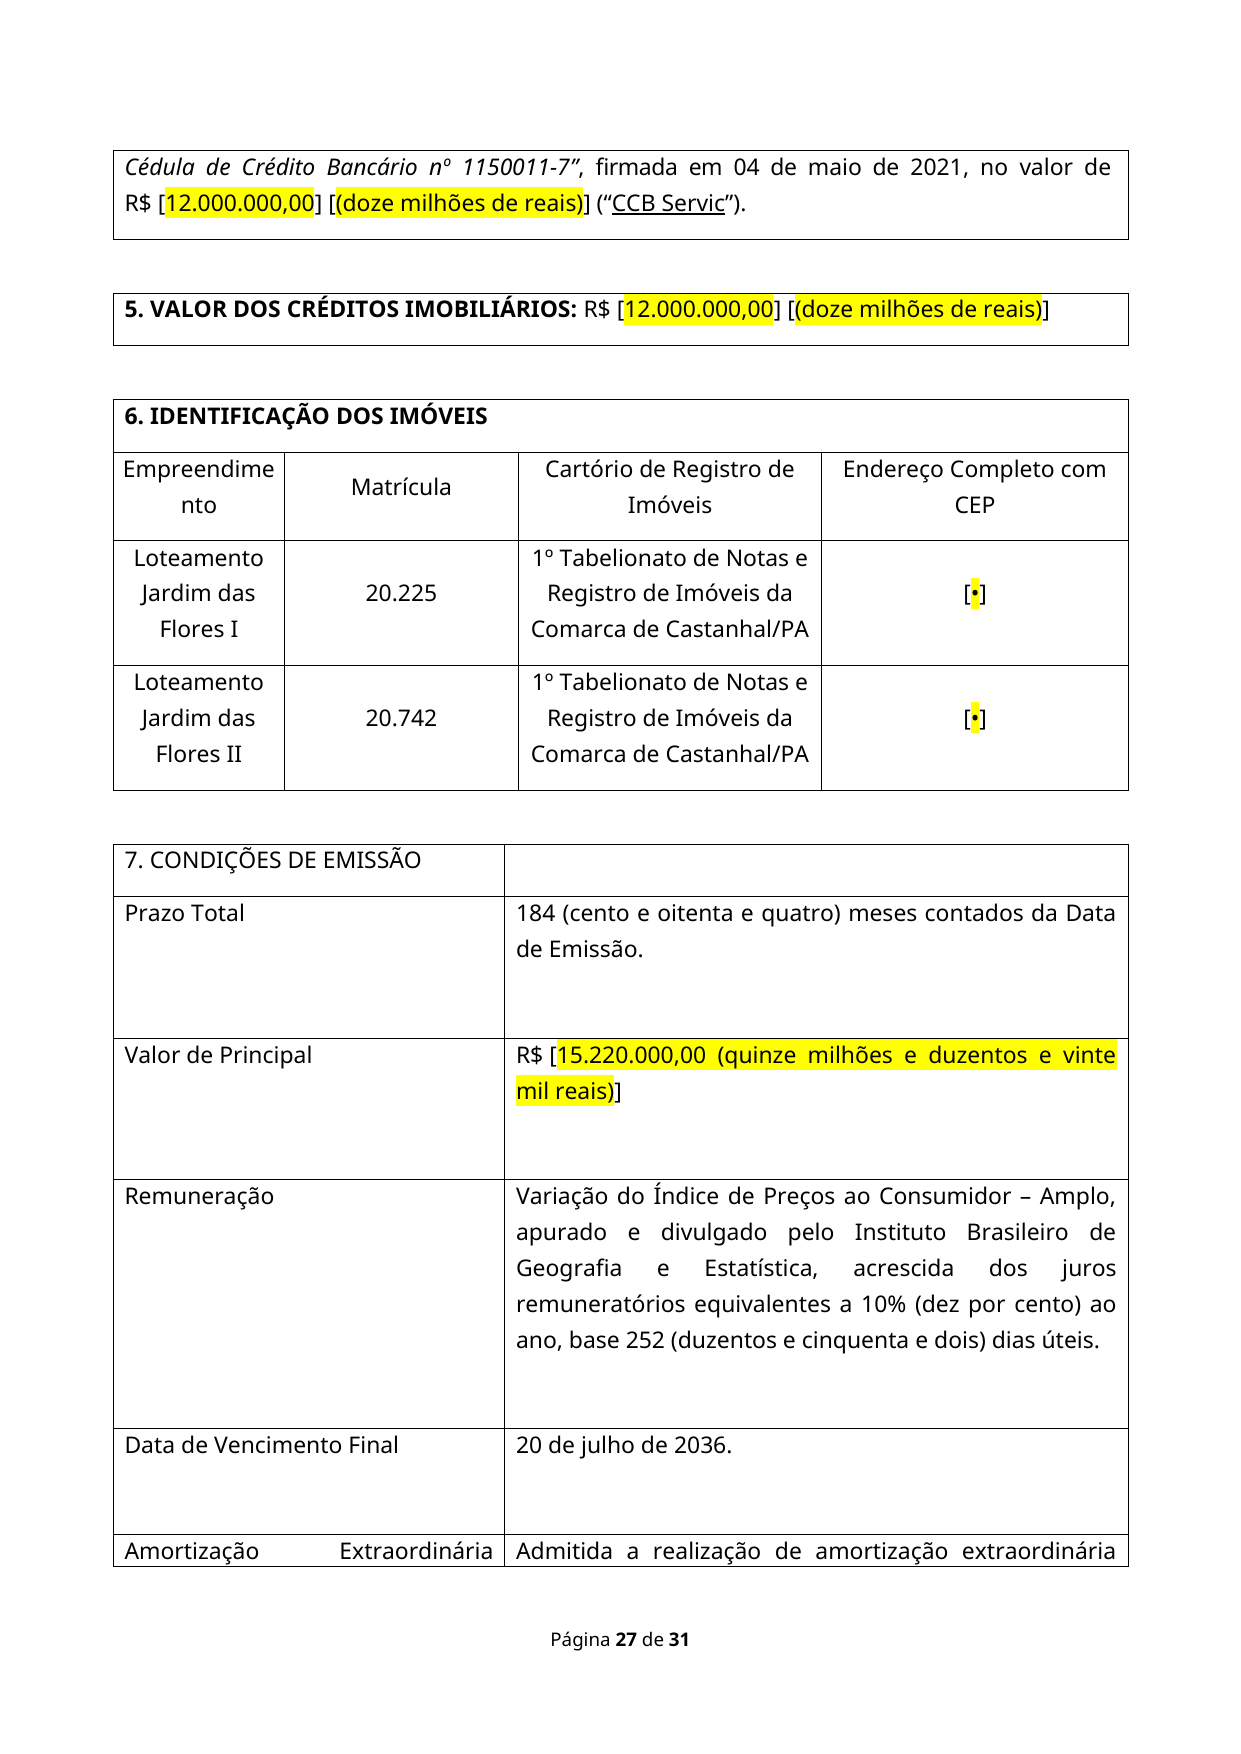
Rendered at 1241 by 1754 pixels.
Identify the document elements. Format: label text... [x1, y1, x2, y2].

table_cell Valor de Principal [114, 1039, 504, 1179]
table_cell Cédula de Crédito Bancário nº 1150011-7”, firmada em 04 de maio de 2021, no valor de R$ [12.000.000,00] [(doze milhões de reais)] (“CCB Servic”). [114, 151, 1128, 239]
table_cell 1º Tabelionato de Notas e Registro de Imóveis da Comarca de Castanhal/PA [519, 541, 821, 665]
table_header 5. VALOR DOS CRÉDITOS IMOBILIÁRIOS: R$ [12.000.000,00] [(doze milhões de reais)] [114, 294, 1128, 345]
table_header 6. IDENTIFICAÇÃO DOS IMÓVEIS [114, 400, 1128, 452]
table_header [505, 845, 1128, 896]
table_cell 184 (cento e oitenta e quatro) meses contados da Data de Emissão. [505, 897, 1128, 1038]
table_header 7. CONDIÇÕES DE EMISSÃO [114, 845, 504, 896]
table_cell Endereço Completo com CEP [822, 453, 1128, 540]
table_cell Variação do Índice de Preços ao Consumidor – Amplo, apurado e divulgado pelo Instituto Brasileiro de Geografia e Estatística, acrescida dos juros remuneratórios equivalentes a 10% (dez por cento) ao ano, base 252 (duzentos e cinquenta e dois) dias úteis. [505, 1180, 1128, 1428]
table_cell 20.225 [285, 541, 518, 665]
table_cell 1º Tabelionato de Notas e Registro de Imóveis da Comarca de Castanhal/PA [519, 666, 821, 790]
table_cell 20.742 [285, 666, 518, 790]
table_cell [505, 1535, 1128, 1566]
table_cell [114, 1535, 504, 1566]
table_cell [•] [822, 541, 1128, 665]
table_cell Loteamento Jardim das Flores II [114, 666, 284, 790]
table_cell Empreendimento [114, 453, 284, 540]
table_cell 20 de julho de 2036. [505, 1429, 1128, 1533]
table_cell Loteamento Jardim das Flores I [114, 541, 284, 665]
table_cell Data de Vencimento Final [114, 1429, 504, 1533]
table_cell Matrícula [285, 453, 518, 540]
table_cell Remuneração [114, 1180, 504, 1428]
table_cell R$ [15.220.000,00 (quinze milhões e duzentos e vinte mil reais)] [505, 1039, 1128, 1179]
table_cell [•] [822, 666, 1128, 790]
table_cell Cartório de Registro de Imóveis [519, 453, 821, 540]
table_cell Prazo Total [114, 897, 504, 1038]
